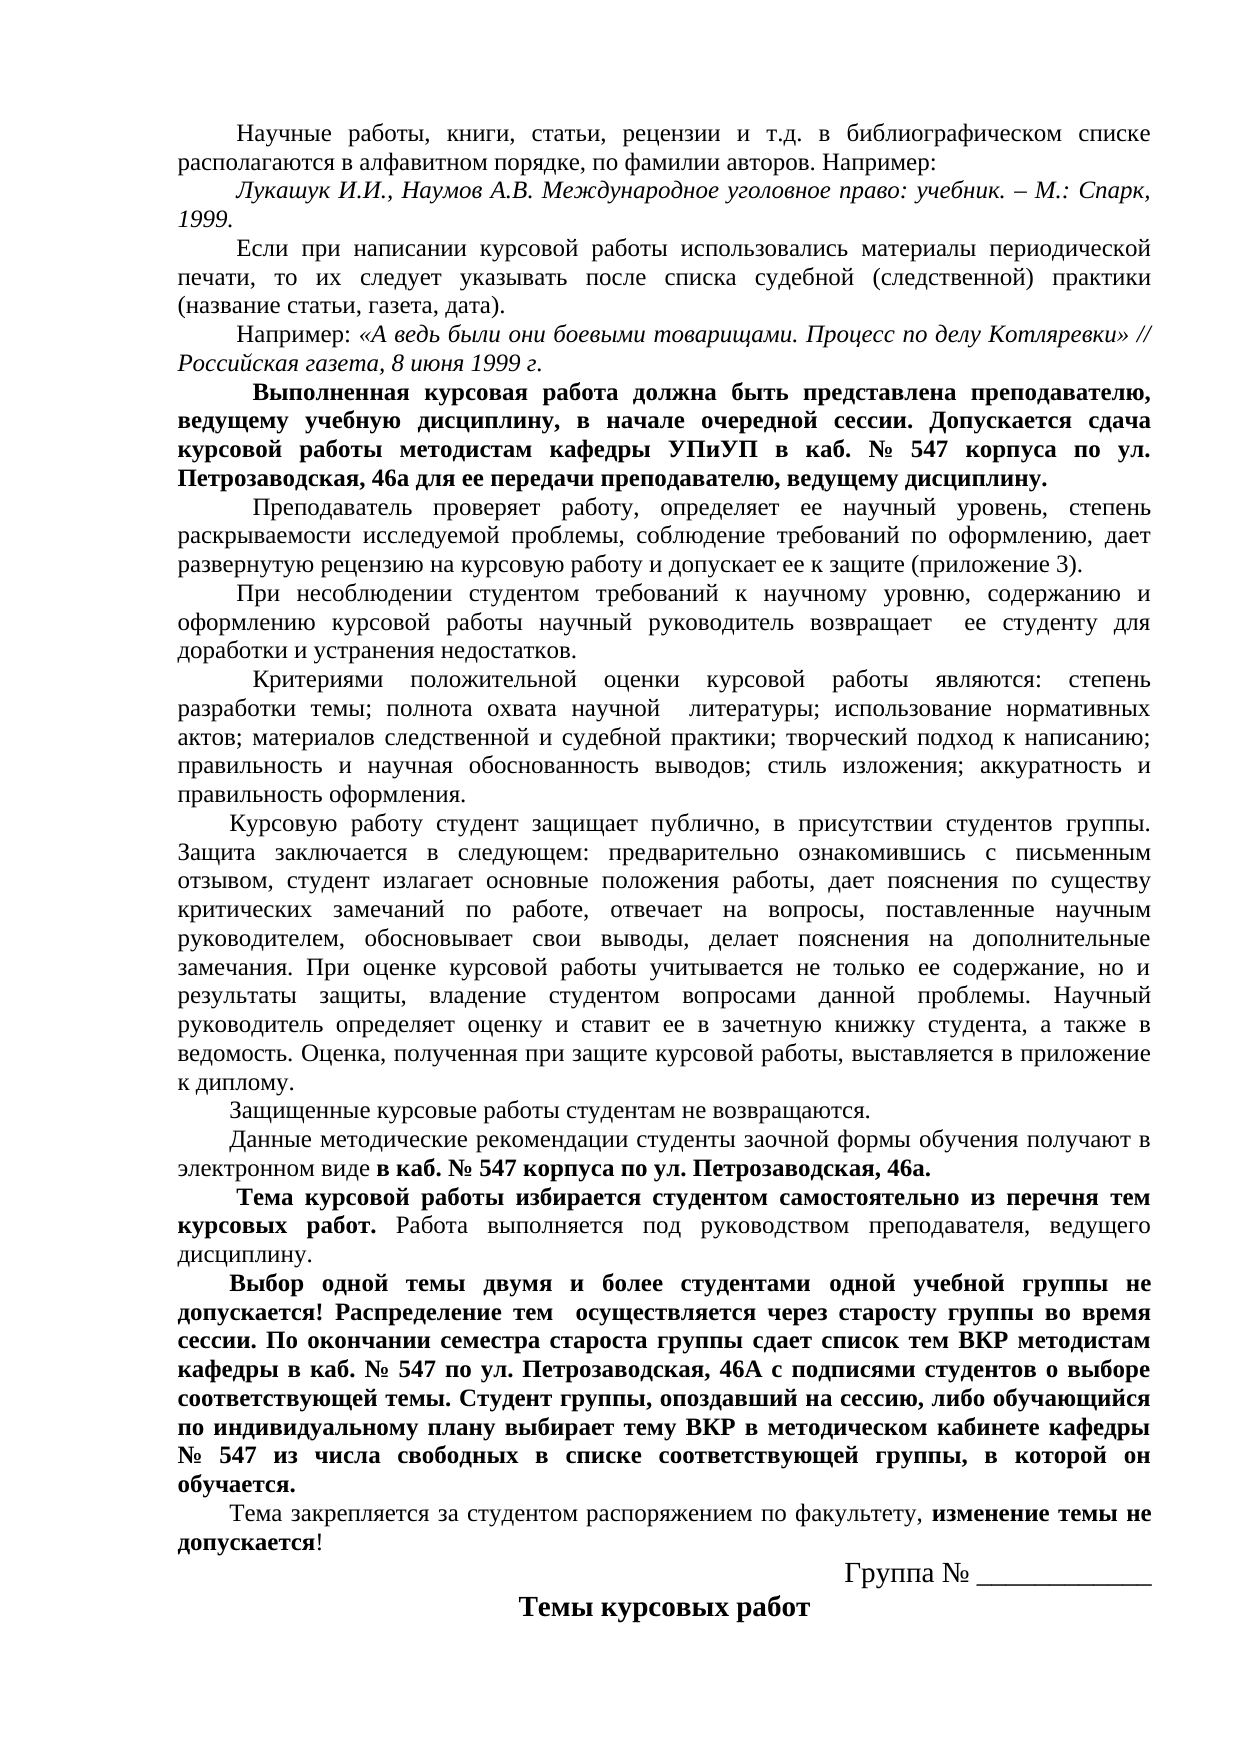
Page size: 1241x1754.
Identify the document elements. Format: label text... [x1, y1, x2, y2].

text Лукашук И.И., Наумов А.В. Международное уголовное право: учебник. – М.: Спарк, 1999. [177, 176, 1152, 233]
text Группа № ____________ [177, 1556, 1152, 1589]
text Тема закрепляется за студентом распоряжением по факультету, изменение темы не допускается! [177, 1498, 1152, 1556]
text Выбор одной темы двумя и более студентами одной учебной группы не допускается! Распределение тем осуществляется через старосту группы во время сессии. По окончании семестра староста группы сдает список тем ВКР методистам кафедры в каб. № 547 по ул. Петрозаводская, 46А с подписями студентов о выборе соответствующей темы. Студент группы, опоздавший на сессию, либо обучающийся по индивидуальному плану выбирает тему ВКР в методическом кабинете кафедры № 547 из числа свободных в списке соответствующей группы, в которой он обучается. [177, 1268, 1152, 1498]
text Данные методические рекомендации студенты заочной формы обучения получают в электронном виде в каб. № 547 корпуса по ул. Петрозаводская, 46а. [177, 1124, 1152, 1182]
text Если при написании курсовой работы использовались материалы периодической печати, то их следует указывать после списка судебной (следственной) практики (название статьи, газета, дата). [177, 233, 1152, 319]
text Тема курсовой работы избирается студентом самостоятельно из перечня тем курсовых работ. Работа выполняется под руководством преподавателя, ведущего дисциплину. [177, 1182, 1152, 1268]
text При несоблюдении студентом требований к научному уровню, содержанию и оформлению курсовой работы научный руководитель возвращает ее студенту для доработки и устранения недостатков. [177, 578, 1152, 664]
text Темы курсовых работ [177, 1589, 1152, 1623]
text Преподаватель проверяет работу, определяет ее научный уровень, степень раскрываемости исследуемой проблемы, соблюдение требований по оформлению, дает развернутую рецензию на курсовую работу и допускает ее к защите (приложение 3). [177, 492, 1152, 578]
text Научные работы, книги, статьи, рецензии и т.д. в библиографическом списке располагаются в алфавитном порядке, по фамилии авторов. Например: [177, 118, 1152, 176]
text Выполненная курсовая работа должна быть представлена преподавателю, ведущему учебную дисциплину, в начале очередной сессии. Допускается сдача курсовой работы методистам кафедры УПиУП в каб. № 547 корпуса по ул. Петрозаводская, 46а для ее передачи преподавателю, ведущему дисциплину. [177, 377, 1152, 492]
text Например: «А ведь были они боевыми товарищами. Процесс по делу Котляревки» // Российская газета, 8 июня . [177, 319, 1152, 377]
text Критериями положительной оценки курсовой работы являются: степень разработки темы; полнота охвата научной литературы; использование нормативных актов; материалов следственной и судебной практики; творческий подход к написанию; правильность и научная обоснованность выводов; стиль изложения; аккуратность и правильность оформления. [177, 664, 1152, 808]
text Защищенные курсовые работы студентам не возвращаются. [177, 1096, 1152, 1124]
text Курсовую работу студент защищает публично, в присутствии студентов группы. Защита заключается в следующем: предварительно ознакомившись с письменным отзывом, студент излагает основные положения работы, дает пояснения по существу критических замечаний по работе, отвечает на вопросы, поставленные научным руководителем, обосновывает свои выводы, делает пояснения на дополнительные замечания. При оценке курсовой работы учитывается не только ее содержание, но и результаты защиты, владение студентом вопросами данной проблемы. Научный руководитель определяет оценку и ставит ее в зачетную книжку студента, а также в ведомость. Оценка, полученная при защите курсовой работы, выставляется в приложение к диплому. [177, 808, 1152, 1096]
